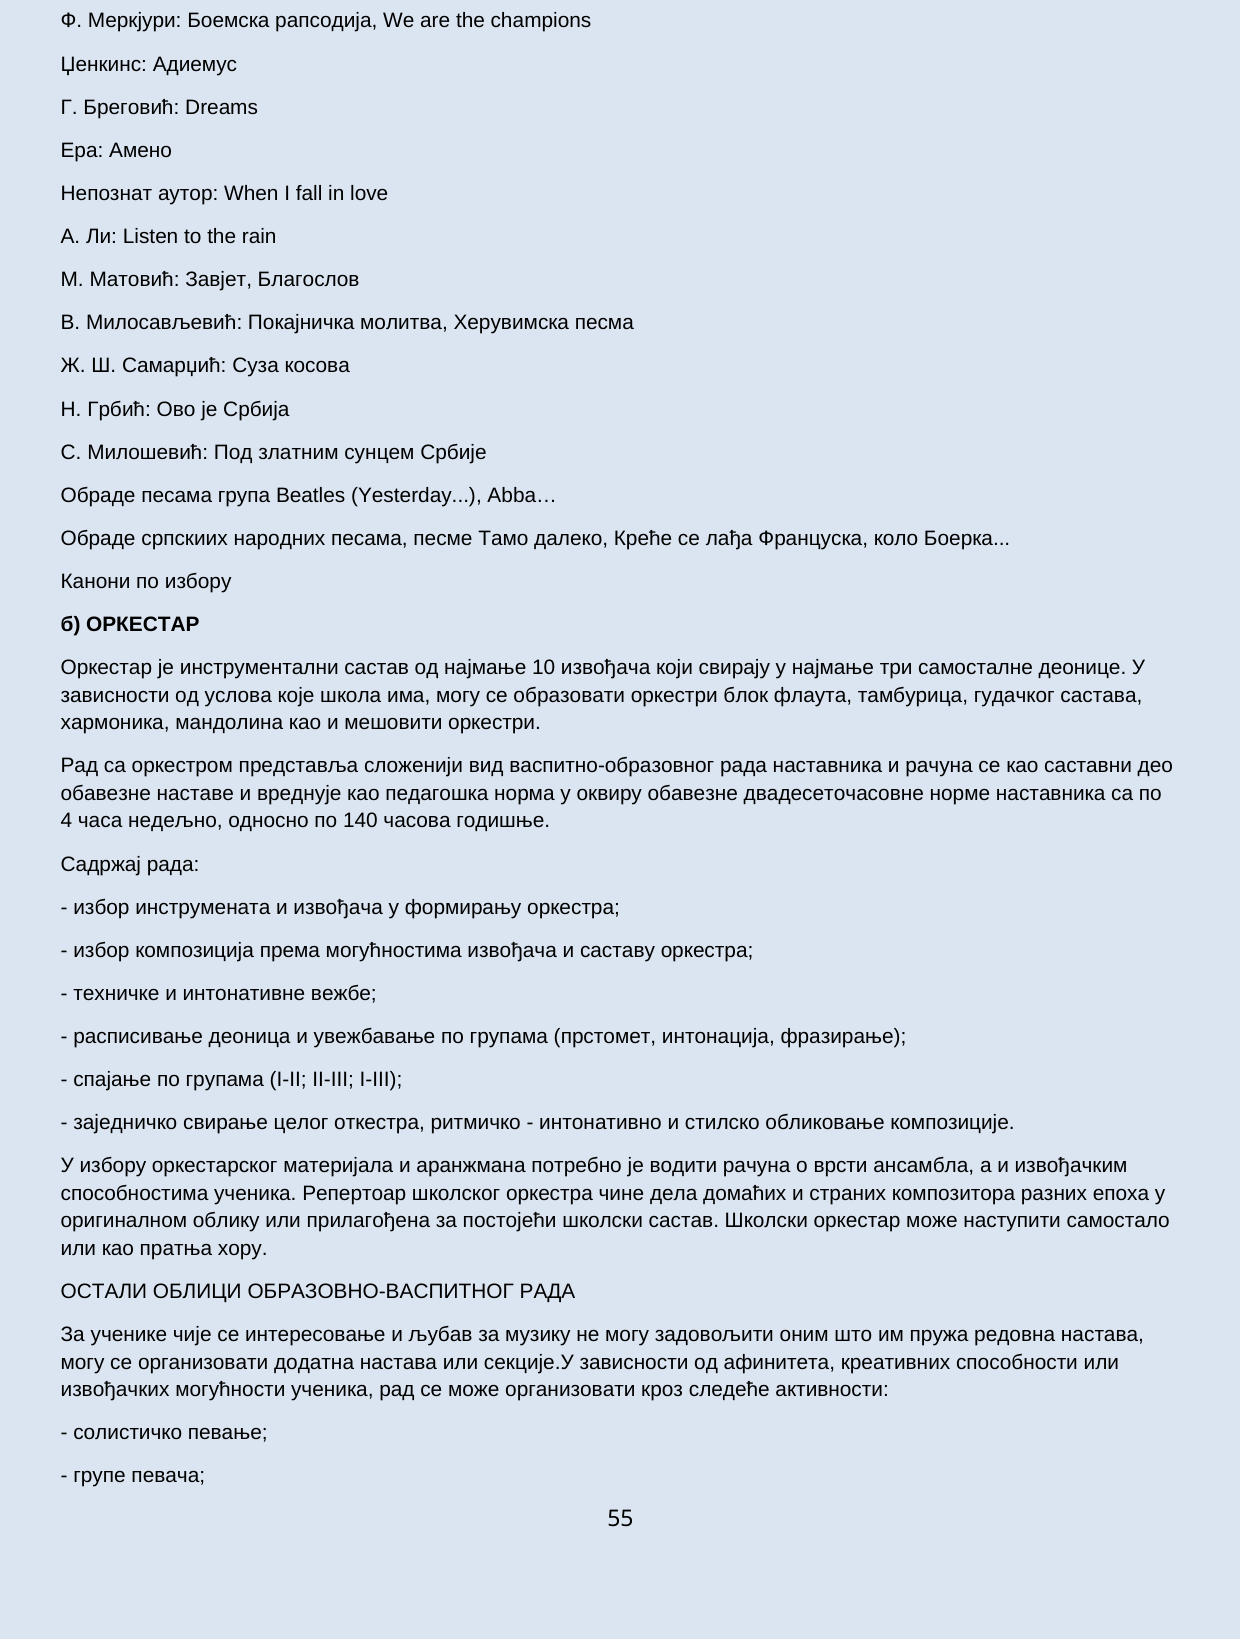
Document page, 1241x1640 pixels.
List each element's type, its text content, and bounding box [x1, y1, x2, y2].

text Н. Грбић: Ово је Србија [60, 396, 1180, 420]
text - расписивање деоница и увежбавање по групама (прстомет, интонација, фразирање); [60, 1024, 1180, 1048]
text - избор инструмената и извођача у формирању оркестра; [60, 894, 1180, 918]
text Ж. Ш. Самарџић: Суза косова [60, 353, 1180, 377]
text Обраде српскиих народних песама, песме Тамо далеко, Креће се лађа Француска, коло Боерка... [60, 526, 1180, 550]
text Канони по избору [60, 569, 1180, 593]
text - солистичко певање; [60, 1420, 1180, 1444]
text За ученике чије се интересовање и љубав за музику не могу задовољити оним што им пружа редовна настава, могу се организовати додатна настава или секције.У зависности од афинитета, креативних способности или извођачких могућности ученика, рад се може организовати кроз следеће активности: [60, 1322, 1180, 1401]
text - техничке и интонативне вежбе; [60, 981, 1180, 1005]
text В. Милосављевић: Покајничка молитва, Херувимска песма [60, 310, 1180, 334]
text У избору оркестарског материјала и аранжмана потребно је водити рачуна о врсти ансамбла, а и извођачким способностима ученика. Репертоар школског оркестра чине дела домаћих и страних композитора разних епоха у оригиналном облику или прилагођена за постојећи школски састав. Школски оркестар може наступити самостало или као пратња хору. [60, 1153, 1180, 1260]
text Обраде песама група Beatles (Yesterday...), Abba… [60, 483, 1180, 507]
text - спајање по групама (I-II; II-III; I-III); [60, 1067, 1180, 1091]
text Ера: Амено [60, 138, 1180, 162]
text - избор композиција према могућностима извођача и саставу оркестра; [60, 938, 1180, 962]
text Оркестар је инструментални састав од најмање 10 извођача који свирају у најмање три самосталне деонице. У зависности од услова које школа има, могу се образовати оркестри блок флаута, тамбурица, гудачког састава, хармоника, мандолина као и мешовити оркестри. [60, 655, 1180, 734]
text М. Матовић: Завјет, Благослов [60, 267, 1180, 291]
text Садржај рада: [60, 851, 1180, 875]
text Рад са оркестром представља сложенији вид васпитно-образовног рада наставника и рачуна се као саставни део обавезне наставе и вреднује као педагошка норма у оквиру обавезне двадесеточасовне норме наставника са по 4 часа недељно, односно по 140 часова годишње. [60, 753, 1180, 832]
text С. Милошевић: Под златним сунцем Србије [60, 439, 1180, 463]
text б) ОРКЕСТАР [60, 612, 1180, 636]
text - групе певача; [60, 1463, 1180, 1487]
text Г. Бреговић: Dreams [60, 94, 1180, 118]
text ОСТАЛИ ОБЛИЦИ ОБРАЗОВНО-ВАСПИТНОГ РАДА [60, 1279, 1180, 1303]
text Џенкинс: Адиемус [60, 51, 1180, 75]
text Ф. Меркјури: Боемска рапсодија, We are the champions [60, 8, 1180, 32]
text Непознат аутор: When I fall in love [60, 181, 1180, 205]
text - заједничко свирање целог откестра, ритмичко - интонативно и стилско обликовање композиције. [60, 1110, 1180, 1134]
text А. Ли: Listen to the rain [60, 224, 1180, 248]
